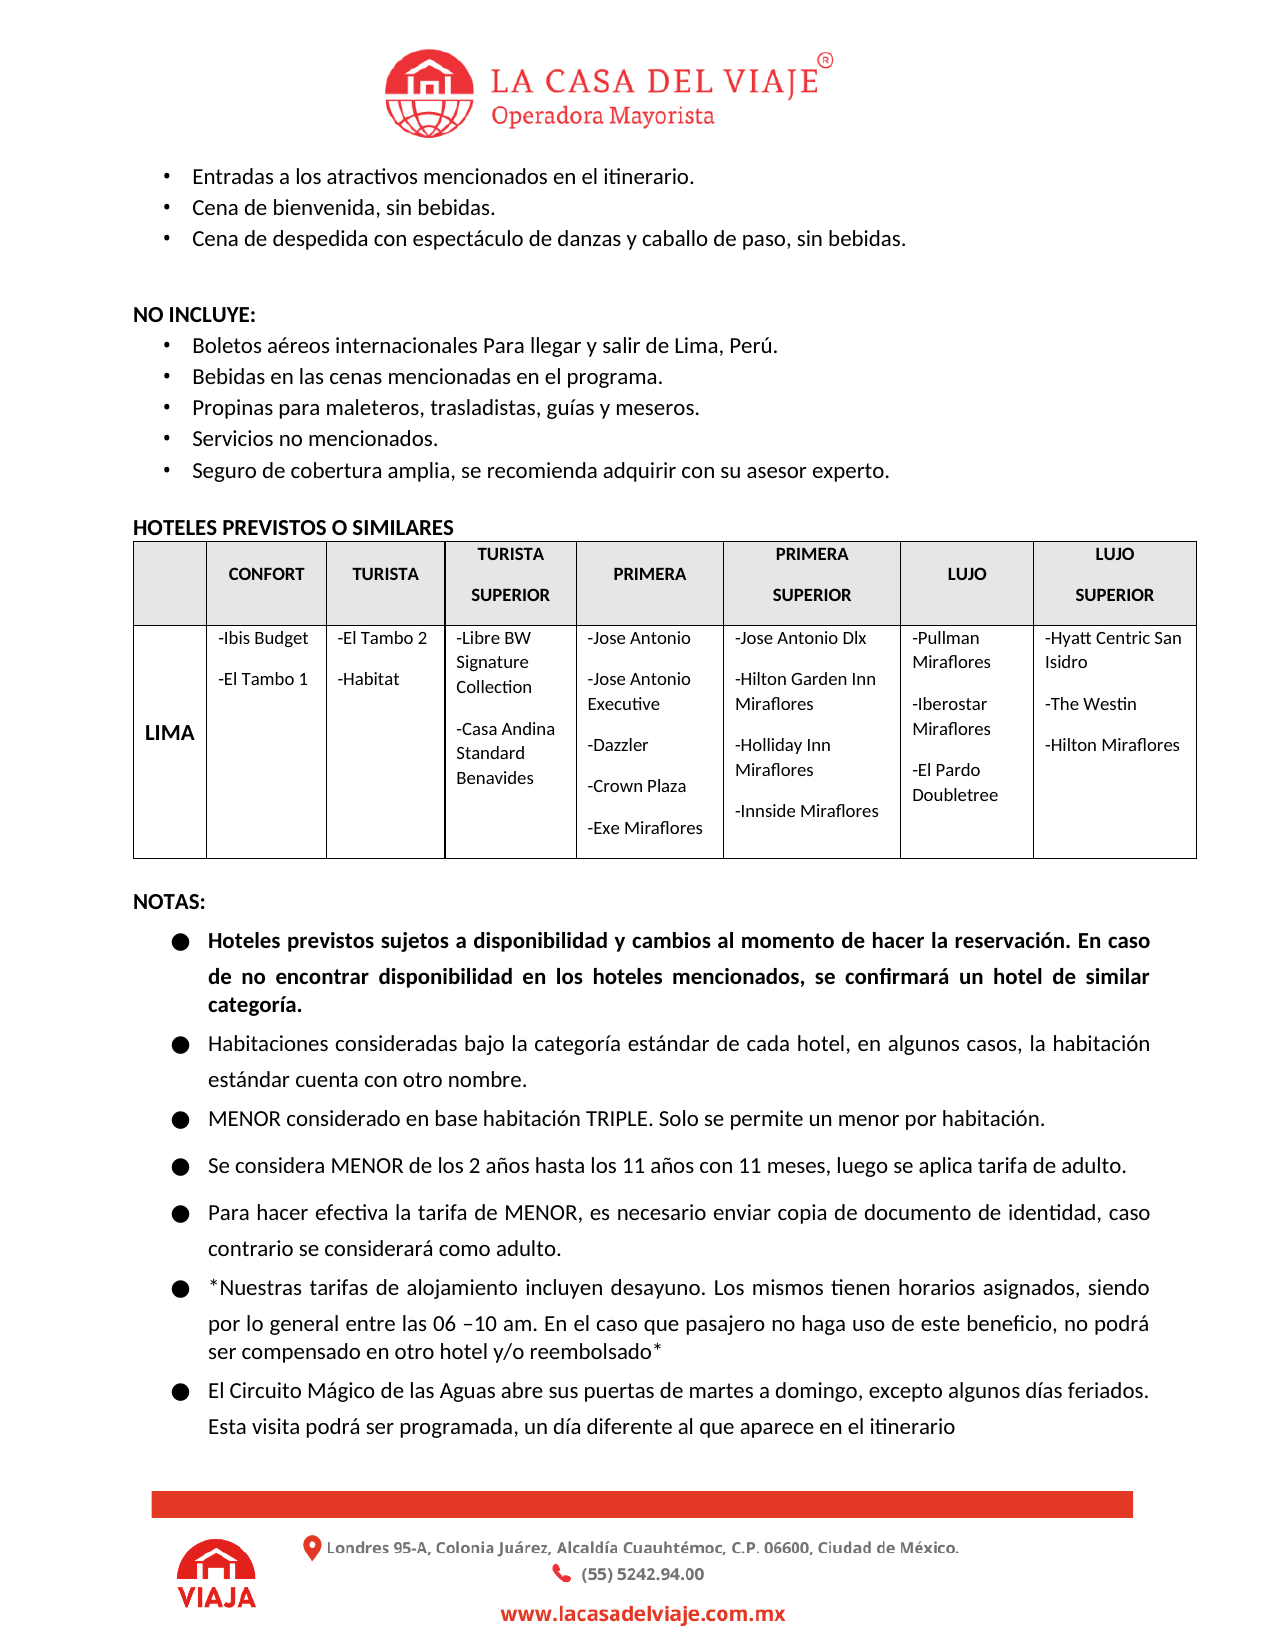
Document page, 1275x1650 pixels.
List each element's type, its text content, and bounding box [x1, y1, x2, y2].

table_cell -El Tambo 2 -Habitat [327, 626, 444, 858]
picture [132, 44, 1054, 160]
table_header LUJO [901, 542, 1033, 625]
list El Circuito Mágico de las Aguas abre sus puertas de martes a domingo, excepto algunos días feriados. Esta visita podrá ser programada, un día diferente al que aparece en el itinerario [170, 1365, 1152, 1440]
table_header PRIMERA [577, 542, 723, 625]
list Cena de despedida con espectáculo de danzas y caballo de paso, sin bebidas. [162, 222, 1152, 254]
list Para hacer efectiva la tarifa de MENOR, es necesario enviar copia de documento de identidad, caso contrario se considerará como adulto. [170, 1187, 1152, 1262]
list Bebidas en las cenas mencionadas en el programa. [162, 360, 1152, 391]
table_cell -Ibis Budget -El Tambo 1 [207, 626, 326, 858]
table_header TURISTA [327, 542, 444, 625]
table_cell LIMA [134, 626, 206, 858]
list Se considera MENOR de los 2 años hasta los 11 años con 11 meses, luego se aplica tarifa de adulto. [170, 1140, 1152, 1187]
list Propinas para maleteros, trasladistas, guías y meseros. [162, 391, 1152, 422]
list Hoteles previstos sujetos a disponibilidad y cambios al momento de hacer la reservación. En caso de no encontrar disponibilidad en los hoteles mencionados, se confirmará un hotel de similar categoría. [170, 915, 1152, 1018]
text HOTELES PREVISTOS O SIMILARES [133, 513, 1152, 541]
table_header PRIMERA SUPERIOR [724, 542, 900, 625]
text NO INCLUYE: [133, 301, 1152, 328]
table_header TURISTA SUPERIOR [446, 542, 576, 625]
table_header LUJO SUPERIOR [1034, 542, 1196, 625]
list Servicios no mencionados. [162, 422, 1152, 453]
table_cell -Jose Antonio -Jose Antonio Executive -Dazzler -Crown Plaza -Exe Miraflores [577, 626, 723, 858]
list *Nuestras tarifas de alojamiento incluyen desayuno. Los mismos tienen horarios asignados, siendo por lo general entre las 06 –10 am. En el caso que pasajero no haga uso de este beneficio, no podrá ser compensado en otro hotel y/o reembolsado* [170, 1262, 1152, 1365]
table_cell -Libre BW Signature Collection -Casa Andina Standard Benavides [446, 626, 576, 858]
text NOTAS: [133, 887, 1152, 915]
list Seguro de cobertura amplia, se recomienda adquirir con su asesor experto. [162, 453, 1152, 485]
list MENOR considerado en base habitación TRIPLE. Solo se permite un menor por habitación. [170, 1093, 1152, 1140]
list Cena de bienvenida, sin bebidas. [162, 191, 1152, 222]
table_cell -Jose Antonio Dlx -Hilton Garden Inn Miraflores -Holliday Inn Miraflores -Innside Miraflores [724, 626, 900, 858]
picture [151, 1491, 1134, 1629]
table_cell -Pullman Miraflores -Iberostar Miraflores -El Pardo Doubletree [901, 626, 1033, 858]
list Entradas a los atractivos mencionados en el itinerario. [162, 160, 1152, 191]
table_header [134, 542, 206, 625]
list Habitaciones consideradas bajo la categoría estándar de cada hotel, en algunos casos, la habitación estándar cuenta con otro nombre. [170, 1018, 1152, 1093]
table_cell -Hyatt Centric San Isidro -The Westin -Hilton Miraflores [1034, 626, 1196, 858]
list Boletos aéreos internacionales Para llegar y salir de Lima, Perú. [162, 328, 1152, 360]
table_header CONFORT [207, 542, 326, 625]
